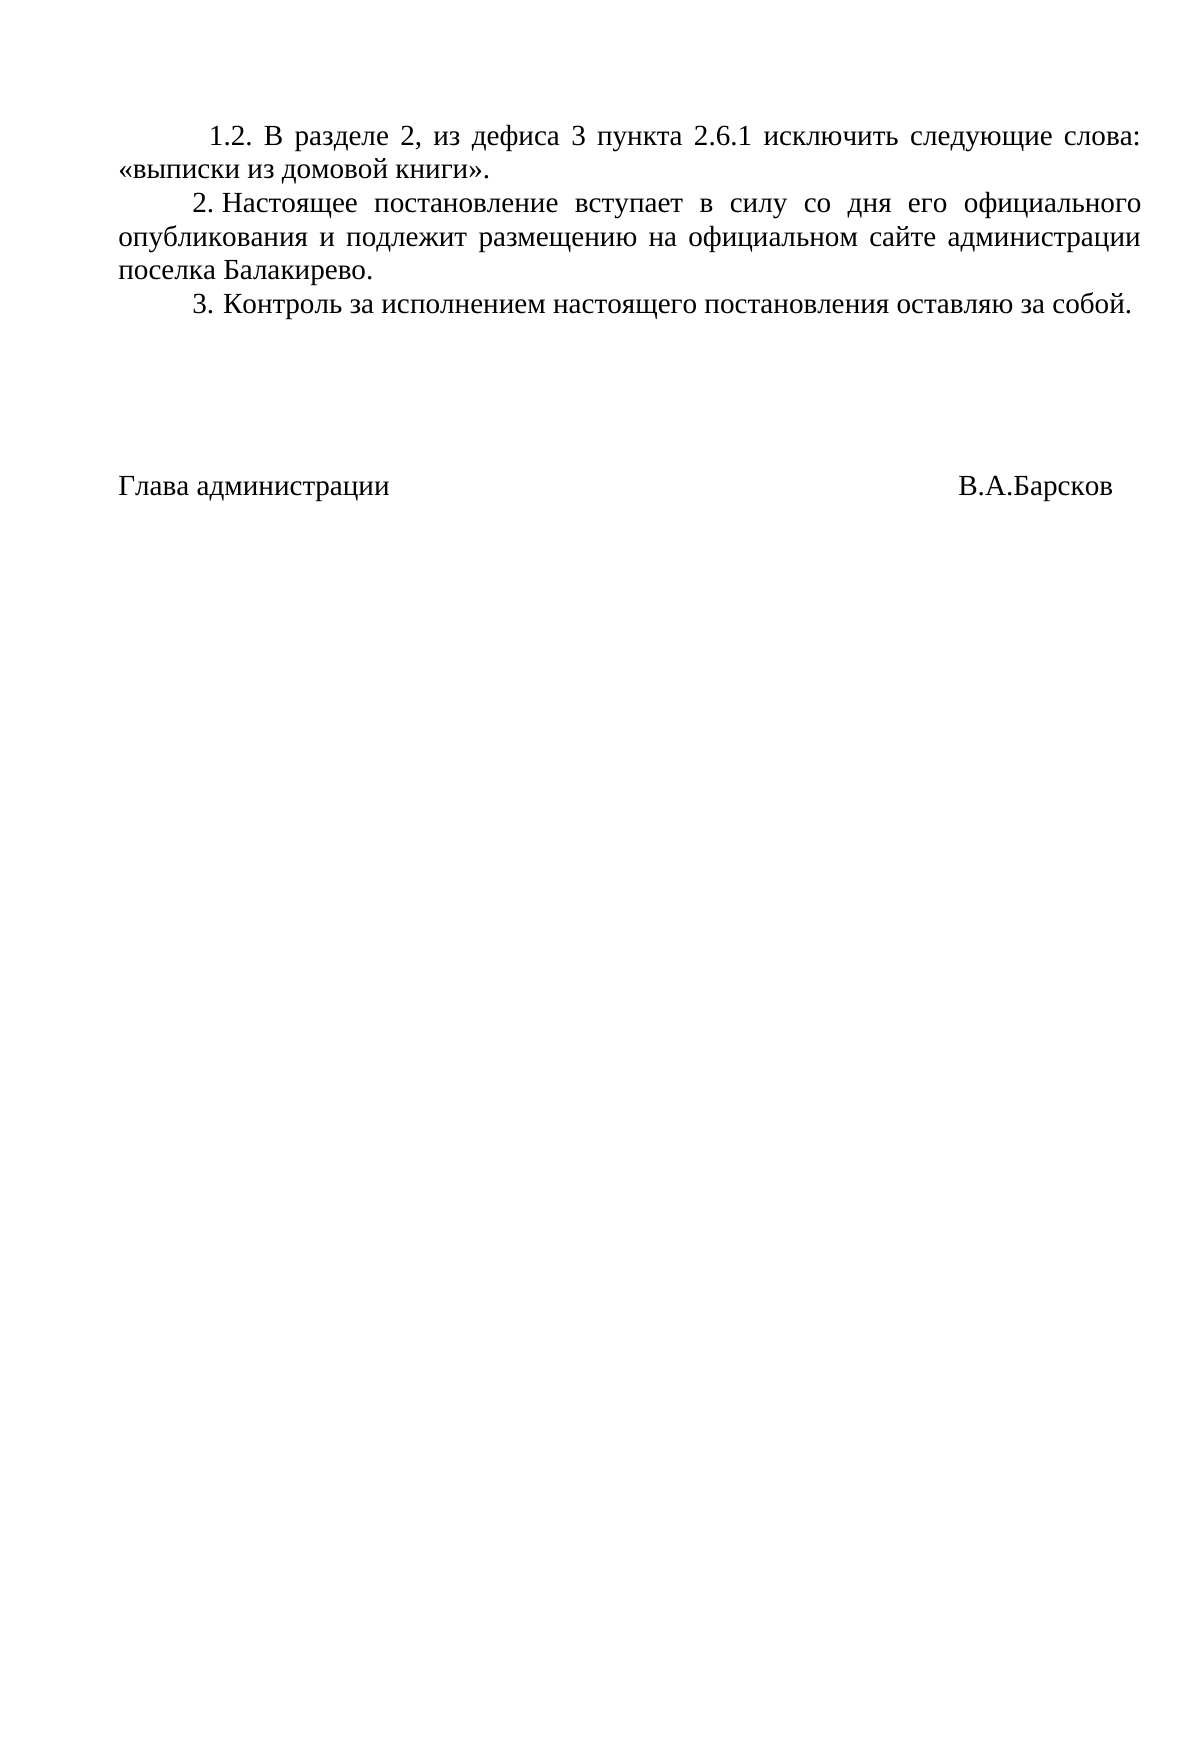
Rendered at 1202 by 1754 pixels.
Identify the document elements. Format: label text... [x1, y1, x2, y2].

list Контроль за исполнением настоящего постановления оставляю за собой. [192, 286, 1142, 319]
text Глава администрации В.А.Барсков [118, 468, 1142, 502]
text 1.2. В разделе 2, из дефиса 3 пункта 2.6.1 исключить следующие слова: «выписки из домовой книги». [118, 118, 1142, 185]
list Настоящее постановление вступает в силу со дня его официального опубликования и подлежит размещению на официальном сайте администрации поселка Балакирево. [118, 185, 1142, 286]
